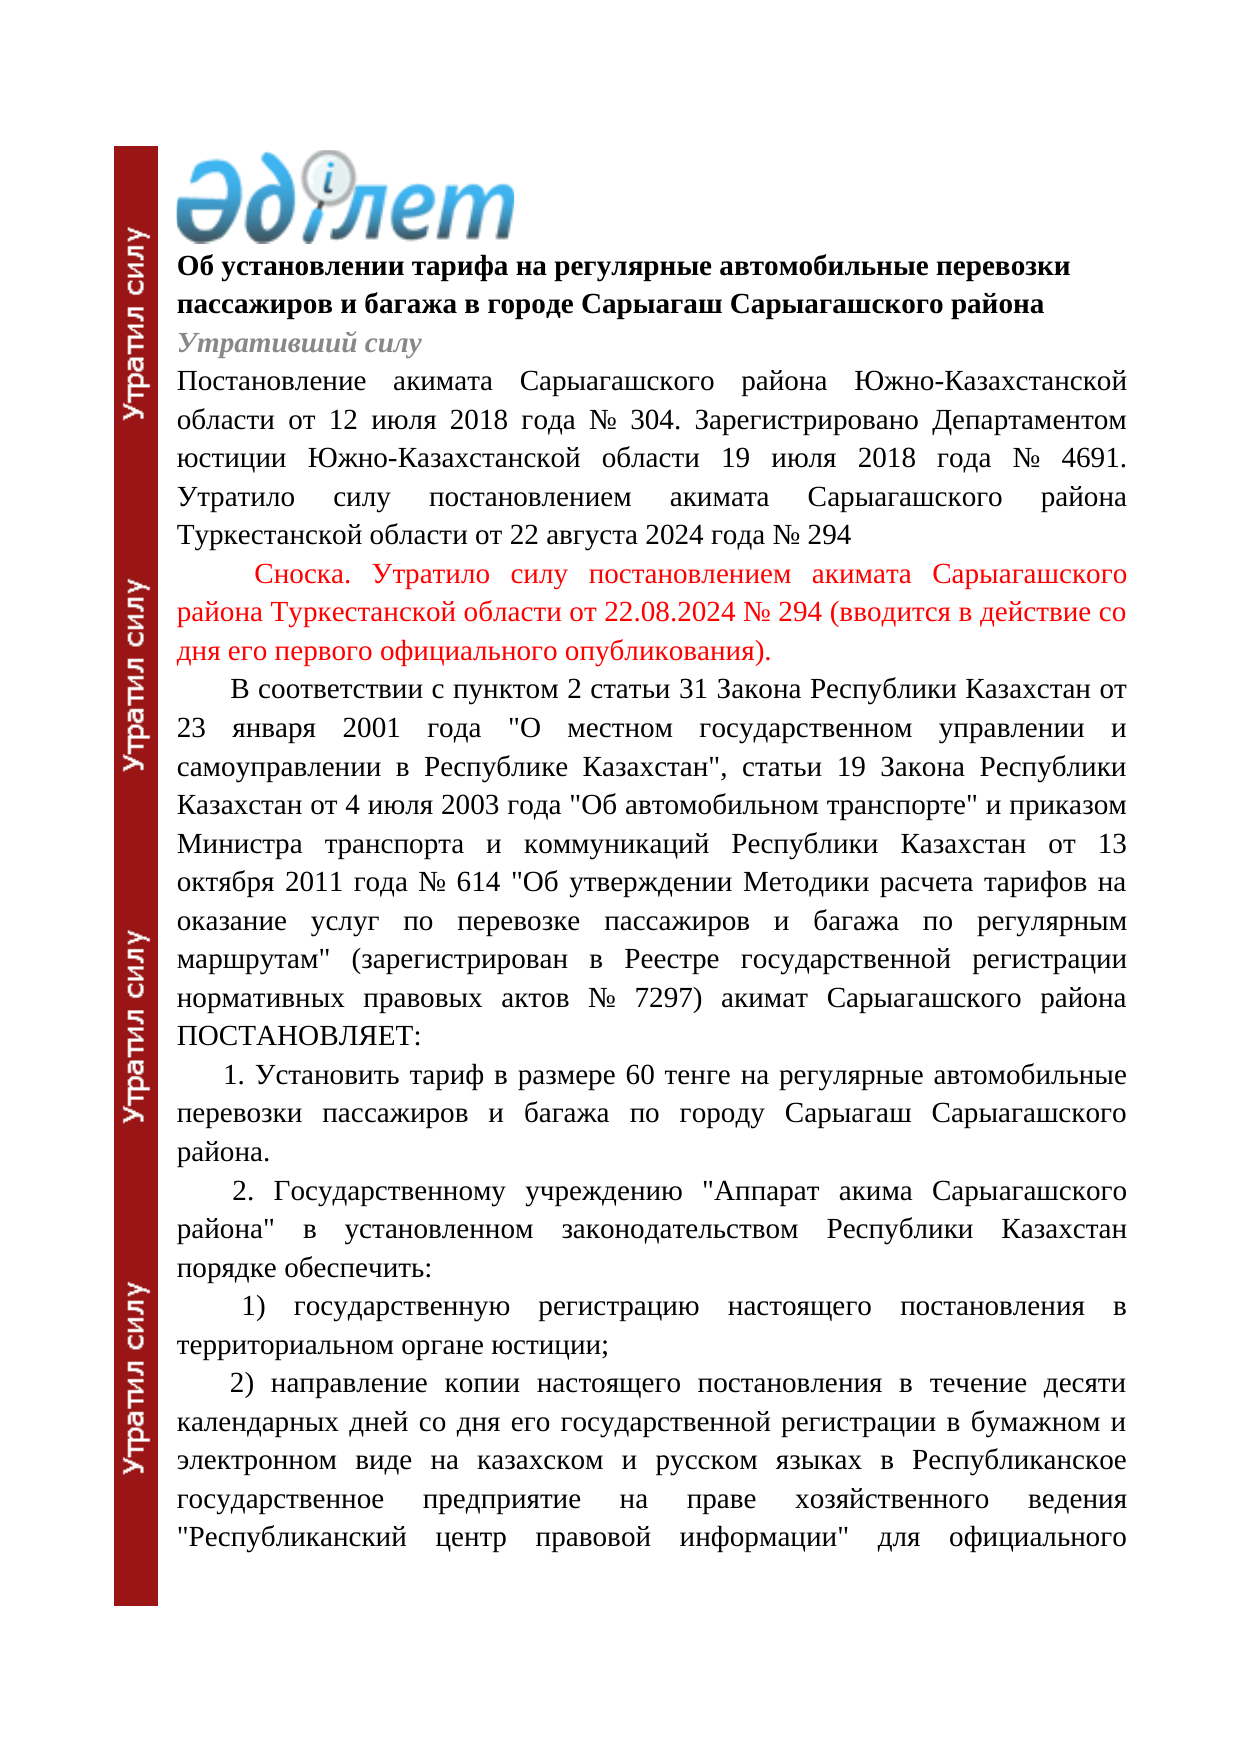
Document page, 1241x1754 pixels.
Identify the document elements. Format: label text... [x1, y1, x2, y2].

picture [114, 320, 158, 325]
text Сноска. Утратило силу постановлением акимата Сарыагашского района Туркестанской области от 22.08.2024 № 294 (вводится в действие со дня его первого официального опубликования). [112, 556, 1128, 667]
picture [114, 1360, 158, 1365]
picture [114, 1553, 158, 1606]
picture [114, 358, 158, 363]
text В соответствии с пунктом 2 статьи 31 Закона Республики Казахстан от 23 января 2001 года "О местном государственном управлении и самоуправлении в Республике Казахстан", статьи 19 Закона Республики Казахстан от 4 июля 2003 года "Об автомобильном транспорте" и приказом Министра транспорта и коммуникаций Республики Казахстан от 13 октября 2011 года № 614 "Об утверждении Методики расчета тарифов на оказание услуг по перевозке пассажиров и багажа по регулярным маршрутам" (зарегистрирован в Реестре государственной регистрации нормативных правовых актов № 7297) акимат Сарыагашского района ПОСТАНОВЛЯЕТ: [112, 672, 1128, 1052]
picture [114, 551, 158, 556]
picture [114, 1168, 158, 1173]
text 2. Государственному учреждению "Аппарат акима Сарыагашского района" в установленном законодательством Республики Казахстан порядке обеспечить: [112, 1173, 1128, 1283]
picture [114, 667, 158, 672]
text Утративший силу [112, 325, 1128, 358]
text Постановление акимата Сарыагашского района Южно-Казахстанской области от 12 июля 2018 года № 304. Зарегистрировано Департаментом юстиции Южно-Казахстанской области 19 июля 2018 года № 4691. Утратило силу постановлением акимата Сарыагашского района Туркестанской области от 22 августа 2024 года № 294 [112, 363, 1128, 551]
picture [176, 150, 515, 244]
text 1) государственную регистрацию настоящего постановления в территориальном органе юстиции; [112, 1288, 1128, 1360]
text Об установлении тарифа на регулярные автомобильные перевозки пассажиров и багажа в городе Сарыагаш Сарыагашского района [112, 248, 1128, 320]
text 1. Установить тариф в размере 60 тенге на регулярные автомобильные перевозки пассажиров и багажа по городу Сарыагаш Сарыагашского района. [112, 1057, 1128, 1168]
picture [114, 1052, 158, 1057]
picture [114, 146, 158, 248]
picture [114, 1283, 158, 1288]
